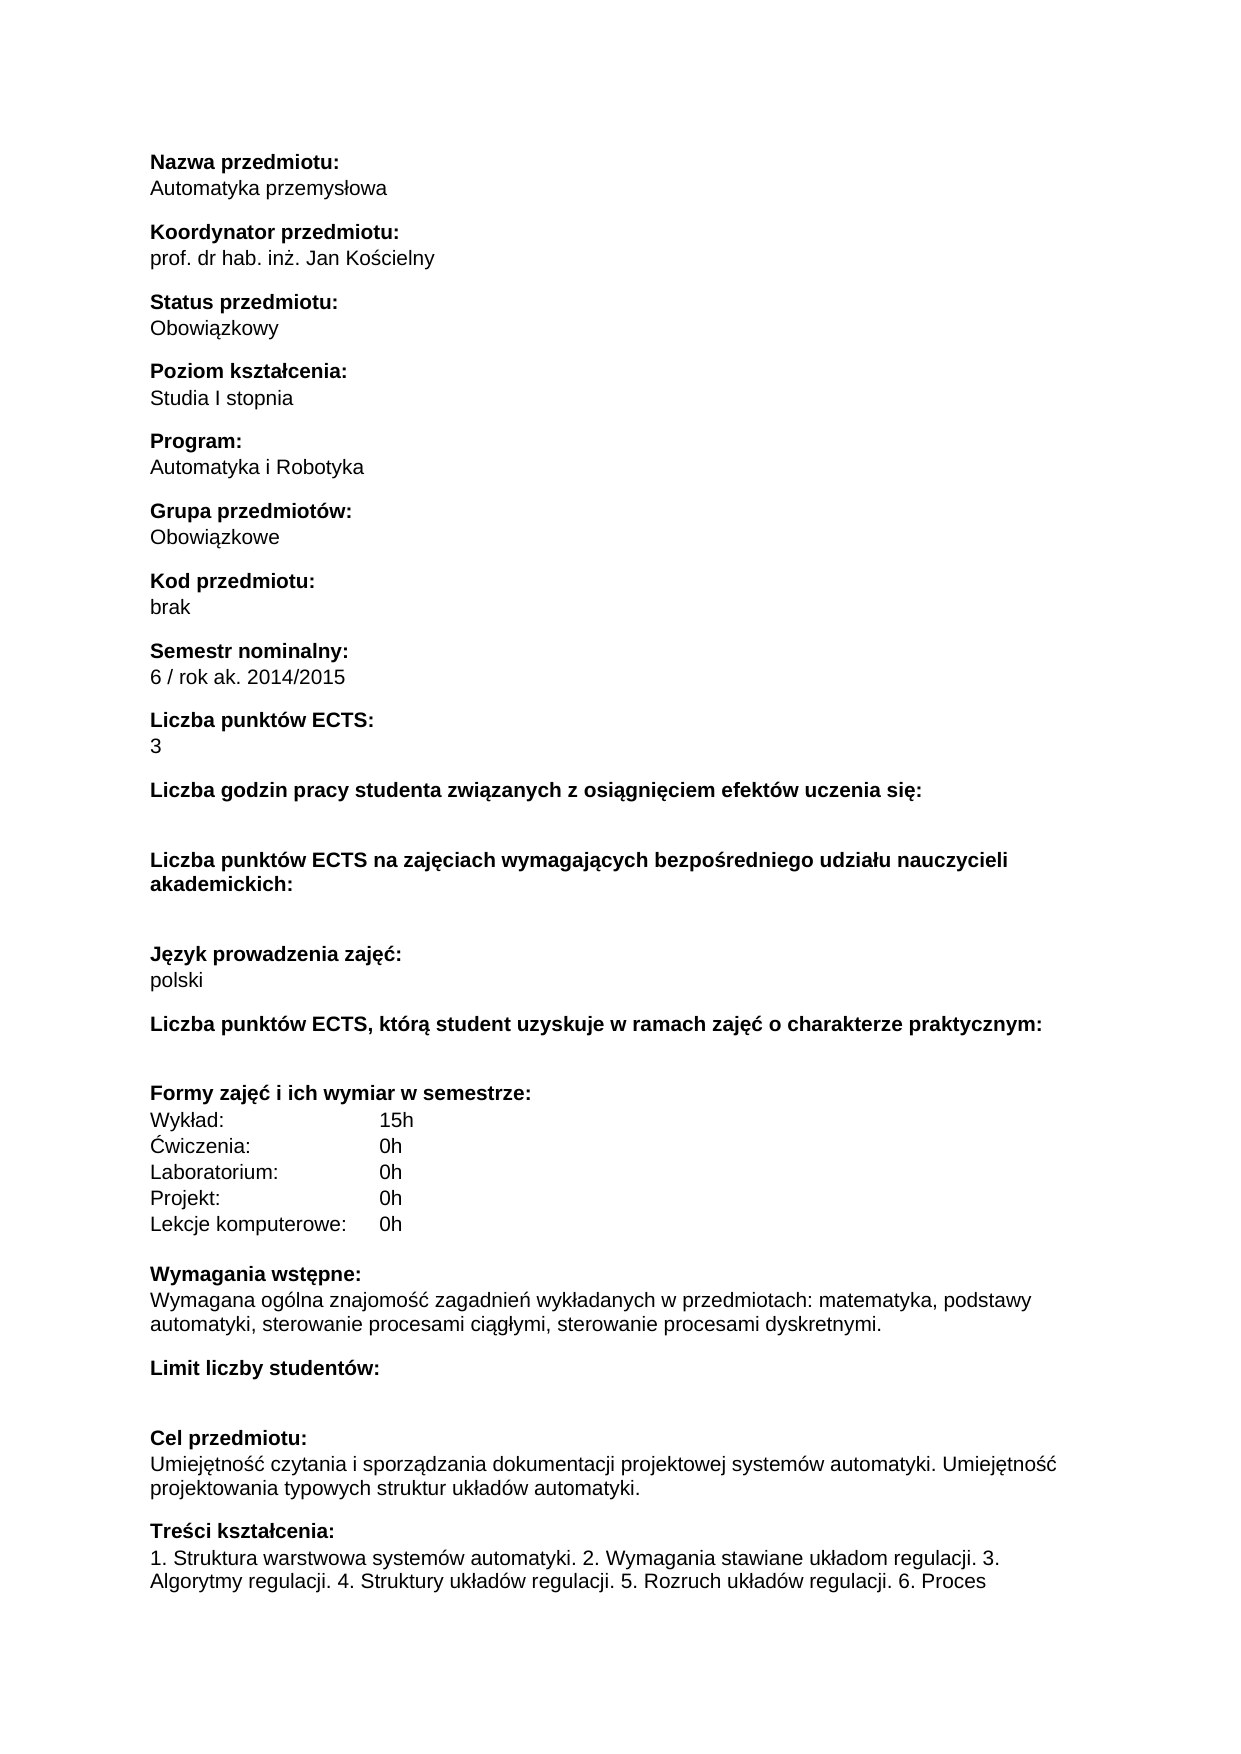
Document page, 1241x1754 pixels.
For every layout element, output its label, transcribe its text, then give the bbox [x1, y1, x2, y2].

text Automatyka i Robotyka [150, 455, 1090, 479]
text Wymagana ogólna znajomość zagadnień wykładanych w przedmiotach: matematyka, podstawy automatyki, sterowanie procesami ciągłymi, sterowanie procesami dyskretnymi. [150, 1288, 1090, 1336]
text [150, 1545, 1090, 1593]
table_cell Projekt: [140, 1186, 367, 1210]
text Koordynator przedmiotu: [150, 220, 1090, 244]
text Liczba godzin pracy studenta związanych z osiągnięciem efektów uczenia się: [150, 778, 1090, 802]
text brak [150, 595, 1090, 619]
text Semestr nominalny: [150, 638, 1090, 662]
table_cell Laboratorium: [140, 1160, 367, 1184]
text Liczba punktów ECTS, którą student uzyskuje w ramach zajęć o charakterze praktycznym: [150, 1011, 1090, 1035]
table_cell 0h [369, 1210, 597, 1236]
text Formy zajęć i ich wymiar w semestrze: [150, 1081, 1090, 1105]
text 3 [150, 734, 1090, 758]
table_cell Lekcje komputerowe: [140, 1212, 367, 1236]
text Język prowadzenia zajęć: [150, 942, 1090, 966]
text Studia I stopnia [150, 385, 1090, 409]
text Obowiązkowy [150, 316, 1090, 339]
text Treści kształcenia: [150, 1519, 1090, 1543]
text Grupa przedmiotów: [150, 499, 1090, 523]
text polski [150, 968, 1090, 992]
text Poziom kształcenia: [150, 359, 1090, 383]
text Program: [150, 429, 1090, 453]
text Kod przedmiotu: [150, 569, 1090, 593]
text Nazwa przedmiotu: [150, 150, 1090, 174]
table_header Wykład: [140, 1108, 367, 1132]
text Automatyka przemysłowa [150, 176, 1090, 200]
text prof. dr hab. inż. Jan Kościelny [150, 246, 1090, 270]
text Cel przedmiotu: [150, 1426, 1090, 1449]
text Liczba punktów ECTS na zajęciach wymagających bezpośredniego udziału nauczycieli akademickich: [150, 848, 1090, 896]
text Umiejętność czytania i sporządzania dokumentacji projektowej systemów automatyki. Umiejętność projektowania typowych struktur układów automatyki. [150, 1452, 1090, 1499]
text Status przedmiotu: [150, 289, 1090, 313]
table_cell 0h [369, 1158, 597, 1184]
text 6 / rok ak. 2014/2015 [150, 664, 1090, 688]
text Liczba punktów ECTS: [150, 708, 1090, 732]
table_header 15h [369, 1108, 597, 1132]
text Limit liczby studentów: [150, 1356, 1090, 1380]
text Wymagania wstępne: [150, 1262, 1090, 1286]
table_cell 0h [369, 1132, 597, 1158]
text Obowiązkowe [150, 525, 1090, 549]
table_cell 0h [369, 1184, 597, 1210]
table_cell Ćwiczenia: [140, 1134, 367, 1158]
